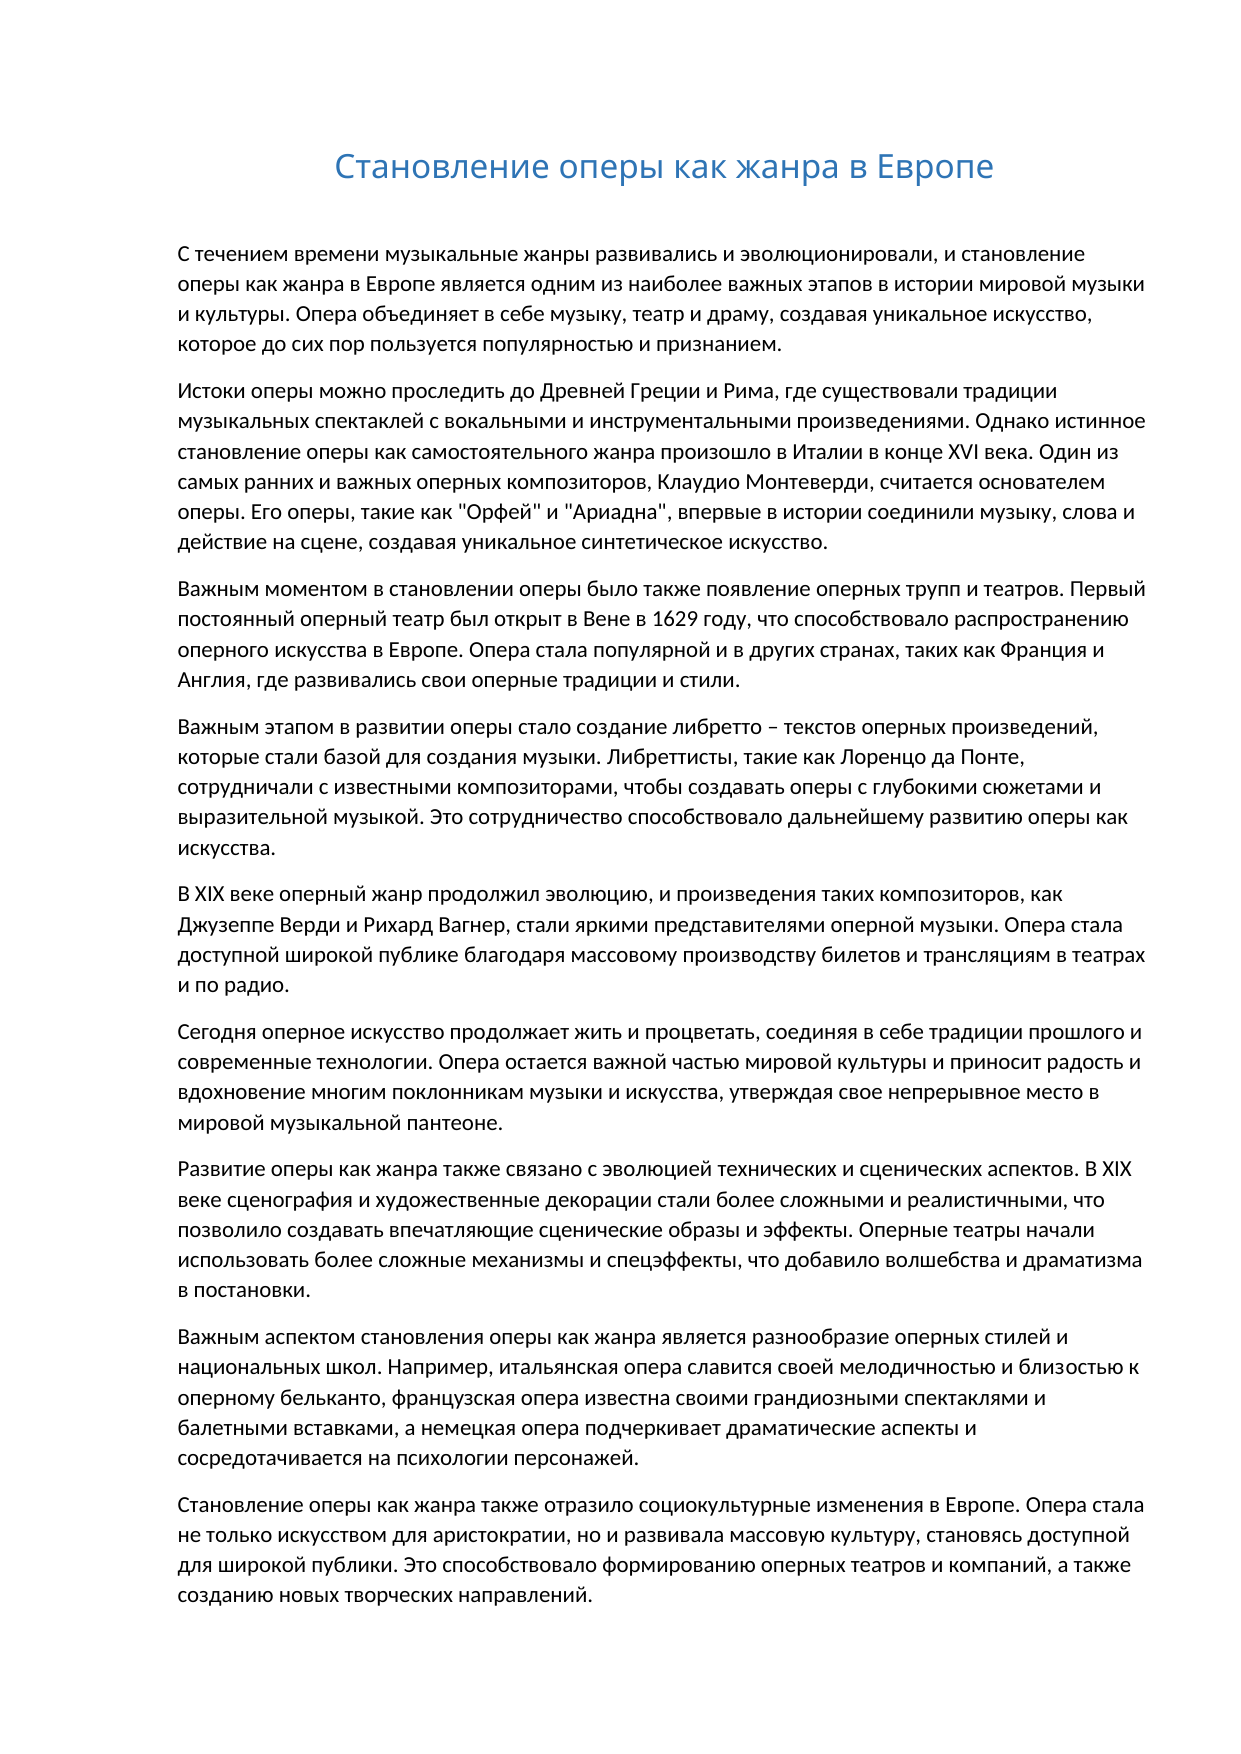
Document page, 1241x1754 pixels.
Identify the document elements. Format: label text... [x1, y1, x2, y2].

text Истоки оперы можно проследить до Древней Греции и Рима, где существовали традиции музыкальных спектаклей с вокальными и инструментальными произведениями. Однако истинное становление оперы как самостоятельного жанра произошло в Италии в конце XVI века. Один из самых ранних и важных оперных композиторов, Клаудио Монтеверди, считается основателем оперы. Его оперы, такие как "Орфей" и "Ариадна", впервые в истории соединили музыку, слова и действие на сцене, создавая уникальное синтетическое искусство. [177, 376, 1152, 556]
text Важным этапом в развитии оперы стало создание либретто – текстов оперных произведений, которые стали базой для создания музыки. Либреттисты, такие как Лоренцо да Понте, сотрудничали с известными композиторами, чтобы создавать оперы с глубокими сюжетами и выразительной музыкой. Это сотрудничество способствовало дальнейшему развитию оперы как искусства. [177, 712, 1152, 861]
text Важным моментом в становлении оперы было также появление оперных трупп и театров. Первый постоянный оперный театр был открыт в Вене в 1629 году, что способствовало распространению оперного искусства в Европе. Опера стала популярной и в других странах, таких как Франция и Англия, где развивались свои оперные традиции и стили. [177, 574, 1152, 693]
text В XIX веке оперный жанр продолжил эволюцию, и произведения таких композиторов, как Джузеппе Верди и Рихард Вагнер, стали яркими представителями оперной музыки. Опера стала доступной широкой публике благодаря массовому производству билетов и трансляциям в театрах и по радио. [177, 879, 1152, 998]
text Сегодня оперное искусство продолжает жить и процветать, соединяя в себе традиции прошлого и современные технологии. Опера остается важной частью мировой культуры и приносит радость и вдохновение многим поклонникам музыки и искусства, утверждая свое непрерывное место в мировой музыкальной пантеоне. [177, 1017, 1152, 1136]
text Важным аспектом становления оперы как жанра является разнообразие оперных стилей и национальных школ. Например, итальянская опера славится своей мелодичностью и близостью к оперному бельканто, французская опера известна своими грандиозными спектаклями и балетными вставками, а немецкая опера подчеркивает драматические аспекты и сосредотачивается на психологии персонажей. [177, 1322, 1152, 1471]
text Развитие оперы как жанра также связано с эволюцией технических и сценических аспектов. В XIX веке сценография и художественные декорации стали более сложными и реалистичными, что позволило создавать впечатляющие сценические образы и эффекты. Оперные театры начали использовать более сложные механизмы и спецэффекты, что добавило волшебства и драматизма в постановки. [177, 1154, 1152, 1303]
text Становление оперы как жанра также отразило социокультурные изменения в Европе. Опера стала не только искусством для аристократии, но и развивала массовую культуру, становясь доступной для широкой публики. Это способствовало формированию оперных театров и компаний, а также созданию новых творческих направлений. [177, 1490, 1152, 1609]
text С течением времени музыкальные жанры развивались и эволюционировали, и становление оперы как жанра в Европе является одним из наиболее важных этапов в истории мировой музыки и культуры. Опера объединяет в себе музыку, театр и драму, создавая уникальное искусство, которое до сих пор пользуется популярностью и признанием. [177, 239, 1152, 358]
subtitle Становление оперы как жанра в Европе [177, 143, 1152, 188]
